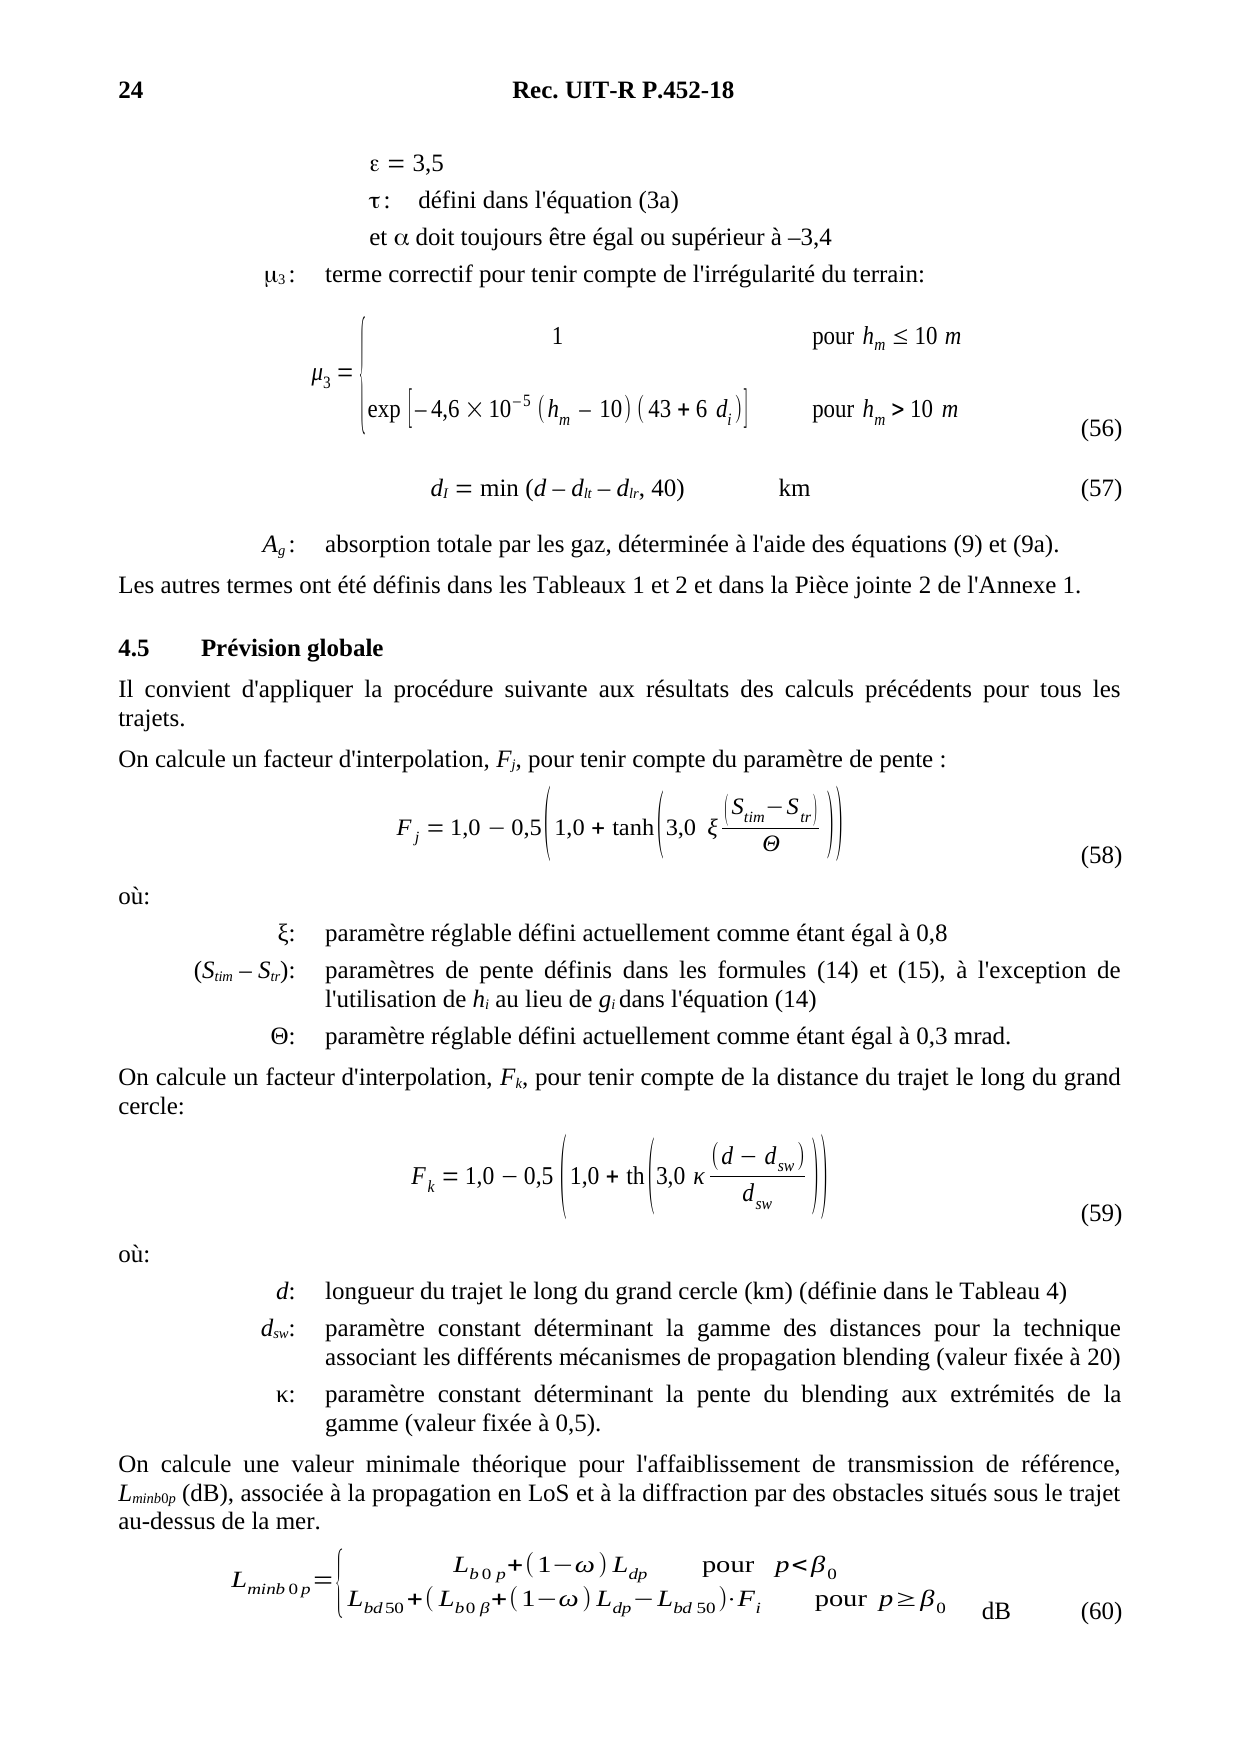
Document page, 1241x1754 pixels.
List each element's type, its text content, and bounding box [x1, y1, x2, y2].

text dB (60) [118, 1548, 1122, 1625]
text dI  min (d – dlt – dlr, 40) km (57) [118, 473, 1122, 502]
text On calcule une valeur minimale théorique pour l'affaiblissement de transmission de référence, Lminb0p (dB), associée à la propagation en LoS et à la diffraction par des obstacles situés sous le trajet au-dessus de la mer. [118, 1449, 1122, 1535]
text où: [118, 1239, 1122, 1268]
text dsw: paramètre constant déterminant la gamme des distances pour la technique associant les différents mécanismes de propagation blending (valeur fixée à 20) [118, 1313, 1122, 1371]
text Θ: paramètre réglable défini actuellement comme étant égal à 0,3 mrad. [118, 1021, 1122, 1050]
text Ag : absorption totale par les gaz, déterminée à l'aide des équations (9) et (9a). [118, 529, 1122, 558]
text 3 : terme correctif pour tenir compte de l'irrégularité du terrain: [118, 259, 1122, 288]
text On calcule un facteur d'interpolation, Fj, pour tenir compte du paramètre de pente : [118, 744, 1122, 773]
text On calcule un facteur d'interpolation, Fk, pour tenir compte de la distance du trajet le long du grand cercle: [118, 1062, 1122, 1120]
text (56) [103, 315, 1122, 441]
text d: longueur du trajet le long du grand cercle (km) (définie dans le Tableau 4) [118, 1276, 1122, 1305]
text : défini dans l'équation (3a) [133, 185, 1122, 213]
text  3,5 [118, 148, 1122, 176]
text κ: paramètre constant déterminant la pente du blending aux extrémités de la gamme (valeur fixée à 0,5). [118, 1379, 1122, 1436]
text (59) [118, 1132, 1122, 1226]
text Les autres termes ont été définis dans les Tableaux 1 et 2 et dans la Pièce jointe 2 de l'Annexe 1. [118, 571, 1122, 599]
text ξ: paramètre réglable défini actuellement comme étant égal à 0,8 [118, 918, 1122, 947]
text et doit toujours être égal ou supérieur à –3,4 [118, 222, 1122, 251]
text (58) [118, 785, 1122, 869]
text Il convient d'appliquer la procédure suivante aux résultats des calculs précédents pour tous les trajets. [118, 674, 1122, 731]
text (Stim – Str): paramètres de pente définis dans les formules (14) et (15), à l'exception de l'utilisation de hi au lieu de gi dans l'équation (14) [118, 955, 1122, 1013]
subtitle 4.5 Prévision globale [118, 633, 1122, 661]
text où: [118, 881, 1122, 910]
